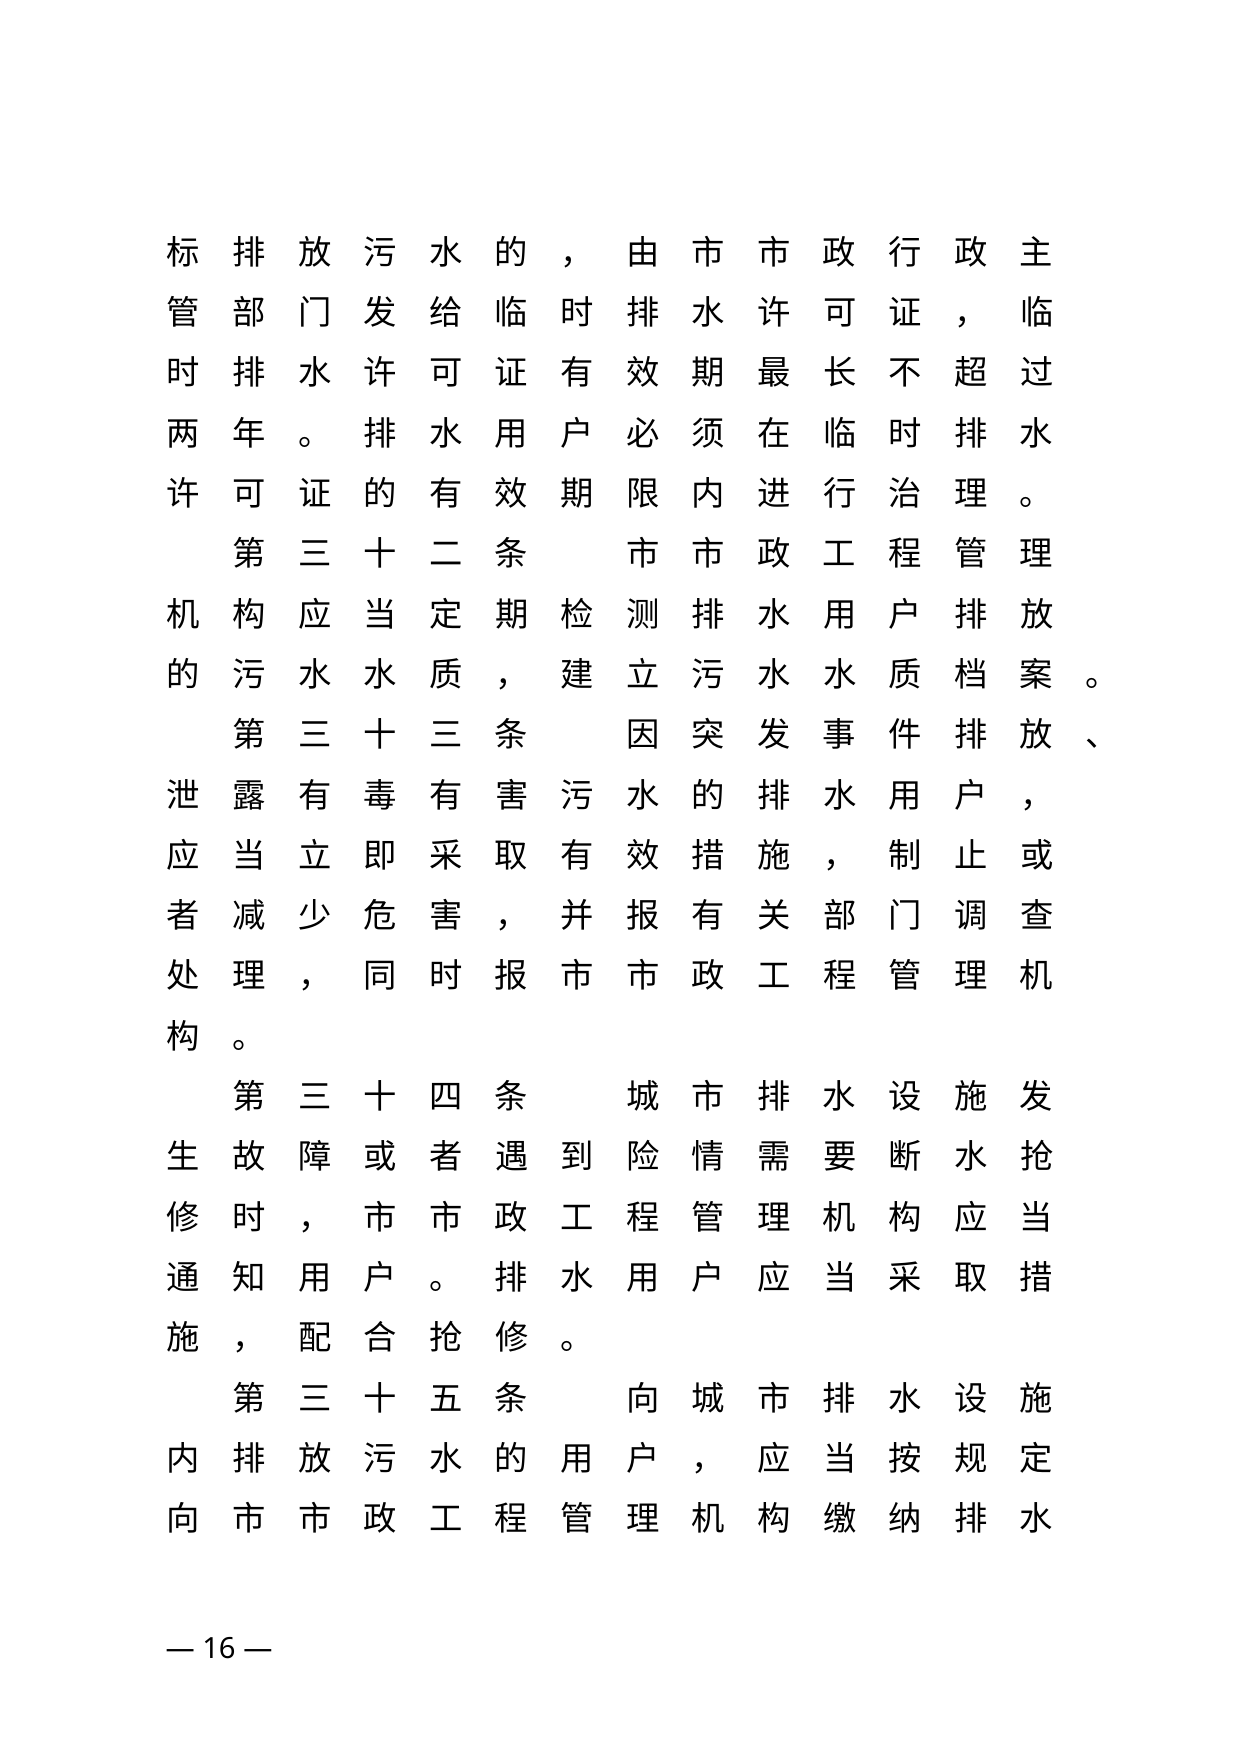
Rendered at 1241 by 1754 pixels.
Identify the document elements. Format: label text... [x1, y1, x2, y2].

text 第三十四条 城市排水设施发生故障或者遇到险情需要断水抢修时，市市政工程管理机构应当通知用户。排水用户应当采取措施，配合抢修。 [167, 1064, 1085, 1365]
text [167, 219, 1085, 521]
text 第三十二条 市市政工程管理机构应当定期检测排水用户排放的污水水质，建立污水水质档案。 [167, 521, 1085, 702]
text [167, 1365, 1085, 1546]
text 第三十三条 因突发事件排放、泄露有毒有害污水的排水用户，应当立即采取有效措施，制止或者减少危害，并报有关部门调查处理，同时报市市政工程管理机构。 [167, 702, 1085, 1064]
